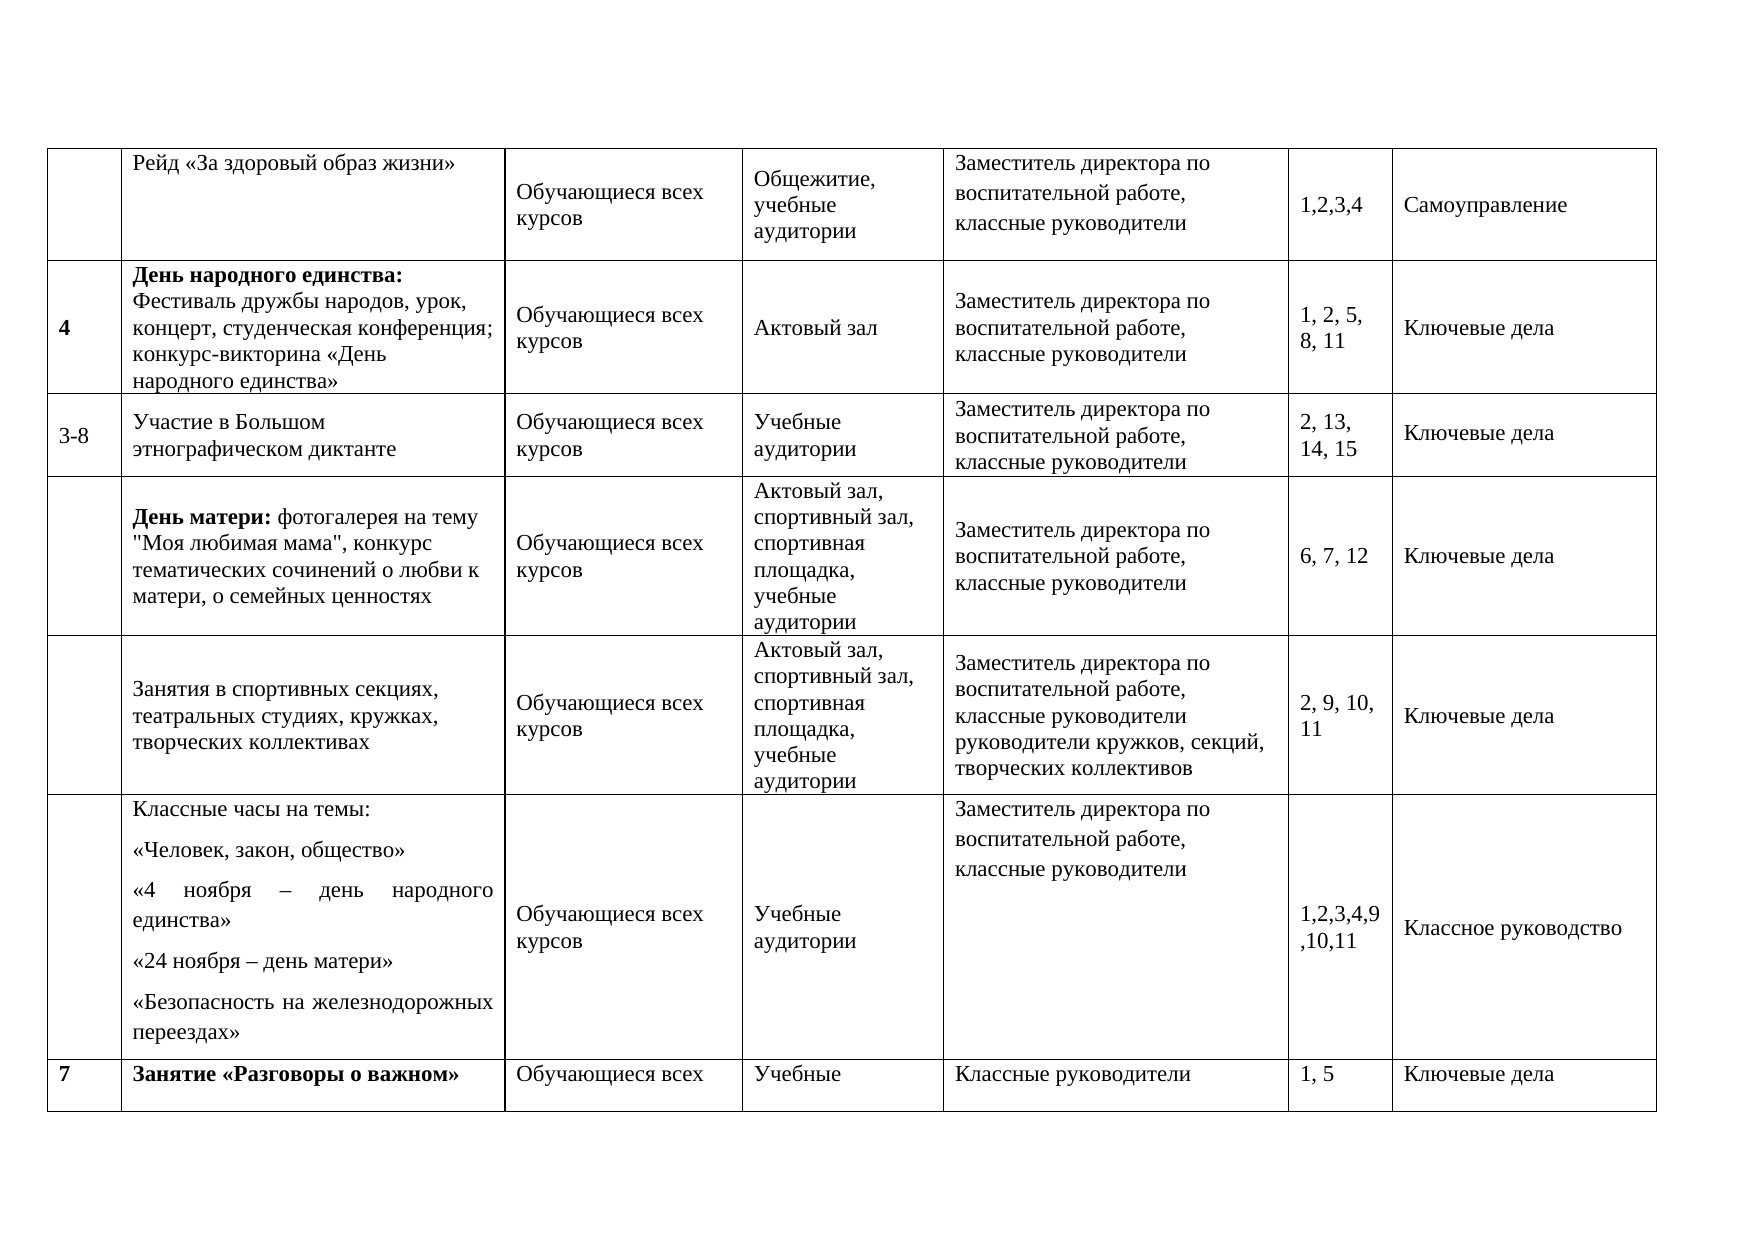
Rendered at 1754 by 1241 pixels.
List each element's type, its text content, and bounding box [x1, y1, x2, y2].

table_cell 2, 13, 14, 15 [1289, 394, 1392, 476]
table_cell Обучающиеся всех курсов [506, 149, 742, 260]
table_cell День народного единства: Фестиваль дружбы народов, урок, концерт, студенческая конференция; конкурс-викторина «День народного единства» [122, 261, 504, 393]
table_cell 2, 9, 10, 11 [1289, 636, 1392, 794]
table_cell 1, 2, 5, 8, 11 [1289, 261, 1392, 393]
table_cell Заместитель директора по воспитательной работе, классные руководители [944, 795, 1288, 1058]
table_cell Рейд «За здоровый образ жизни» [122, 149, 504, 260]
table_cell 1,2,3,4 [1289, 149, 1392, 260]
table_cell Ключевые дела [1393, 636, 1656, 794]
table_cell Ключевые дела [1393, 477, 1656, 635]
table_cell Обучающиеся всех курсов [506, 261, 742, 393]
table_cell Классное руководство [1393, 795, 1656, 1058]
table_cell 7 [48, 1060, 121, 1111]
table_cell Актовый зал [743, 261, 943, 393]
table_cell Общежитие, учебные аудитории [743, 149, 943, 260]
table_cell [48, 795, 121, 1058]
table_cell 3-8 [48, 394, 121, 476]
table_cell 1, 5 [1289, 1060, 1392, 1111]
table_cell Обучающиеся всех курсов [506, 636, 742, 794]
table_cell Учебные аудитории [743, 394, 943, 476]
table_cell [122, 1060, 504, 1111]
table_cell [944, 1060, 1288, 1111]
table_cell Занятия в спортивных секциях, театральных студиях, кружках, творческих коллективах [122, 636, 504, 794]
table_cell Ключевые дела [1393, 261, 1656, 393]
table_cell [48, 636, 121, 794]
table_cell Участие в Большом этнографическом диктанте [122, 394, 504, 476]
table_cell Заместитель директора по воспитательной работе, классные руководители [944, 149, 1288, 260]
table_cell Учебные аудитории [743, 1060, 943, 1111]
table_cell День матери: фотогалерея на тему "Моя любимая мама", конкурс тематических сочинений о любви к матери, о семейных ценностях [122, 477, 504, 635]
table_cell Самоуправление [1393, 149, 1656, 260]
table_cell Ключевые дела [1393, 394, 1656, 476]
table_cell [48, 477, 121, 635]
table_cell 1,2,3,4,9,10,11 [1289, 795, 1392, 1058]
table_cell Заместитель директора по воспитательной работе, классные руководители руководители кружков, секций, творческих коллективов [944, 636, 1288, 794]
table_cell [48, 149, 121, 260]
table_cell 4 [48, 261, 121, 393]
table_cell Обучающиеся всех курсов [506, 795, 742, 1058]
table_cell Актовый зал, спортивный зал, спортивная площадка, учебные аудитории [743, 636, 943, 794]
table_cell Учебные аудитории [743, 795, 943, 1058]
table_cell Заместитель директора по воспитательной работе, классные руководители [944, 477, 1288, 635]
table_cell Заместитель директора по воспитательной работе, классные руководители [944, 261, 1288, 393]
table_cell 6, 7, 12 [1289, 477, 1392, 635]
table_cell Актовый зал, спортивный зал, спортивная площадка, учебные аудитории [743, 477, 943, 635]
table_cell Ключевые дела [1393, 1060, 1656, 1111]
table_cell Классные часы на темы: «Человек, закон, общество» «4 ноября – день народного единства» «24 ноября – день матери» «Безопасность на железнодорожных переездах» [122, 795, 504, 1058]
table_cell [506, 1060, 742, 1111]
table_cell Обучающиеся всех курсов [506, 394, 742, 476]
table_cell Заместитель директора по воспитательной работе, классные руководители [944, 394, 1288, 476]
table_cell Обучающиеся всех курсов [506, 477, 742, 635]
